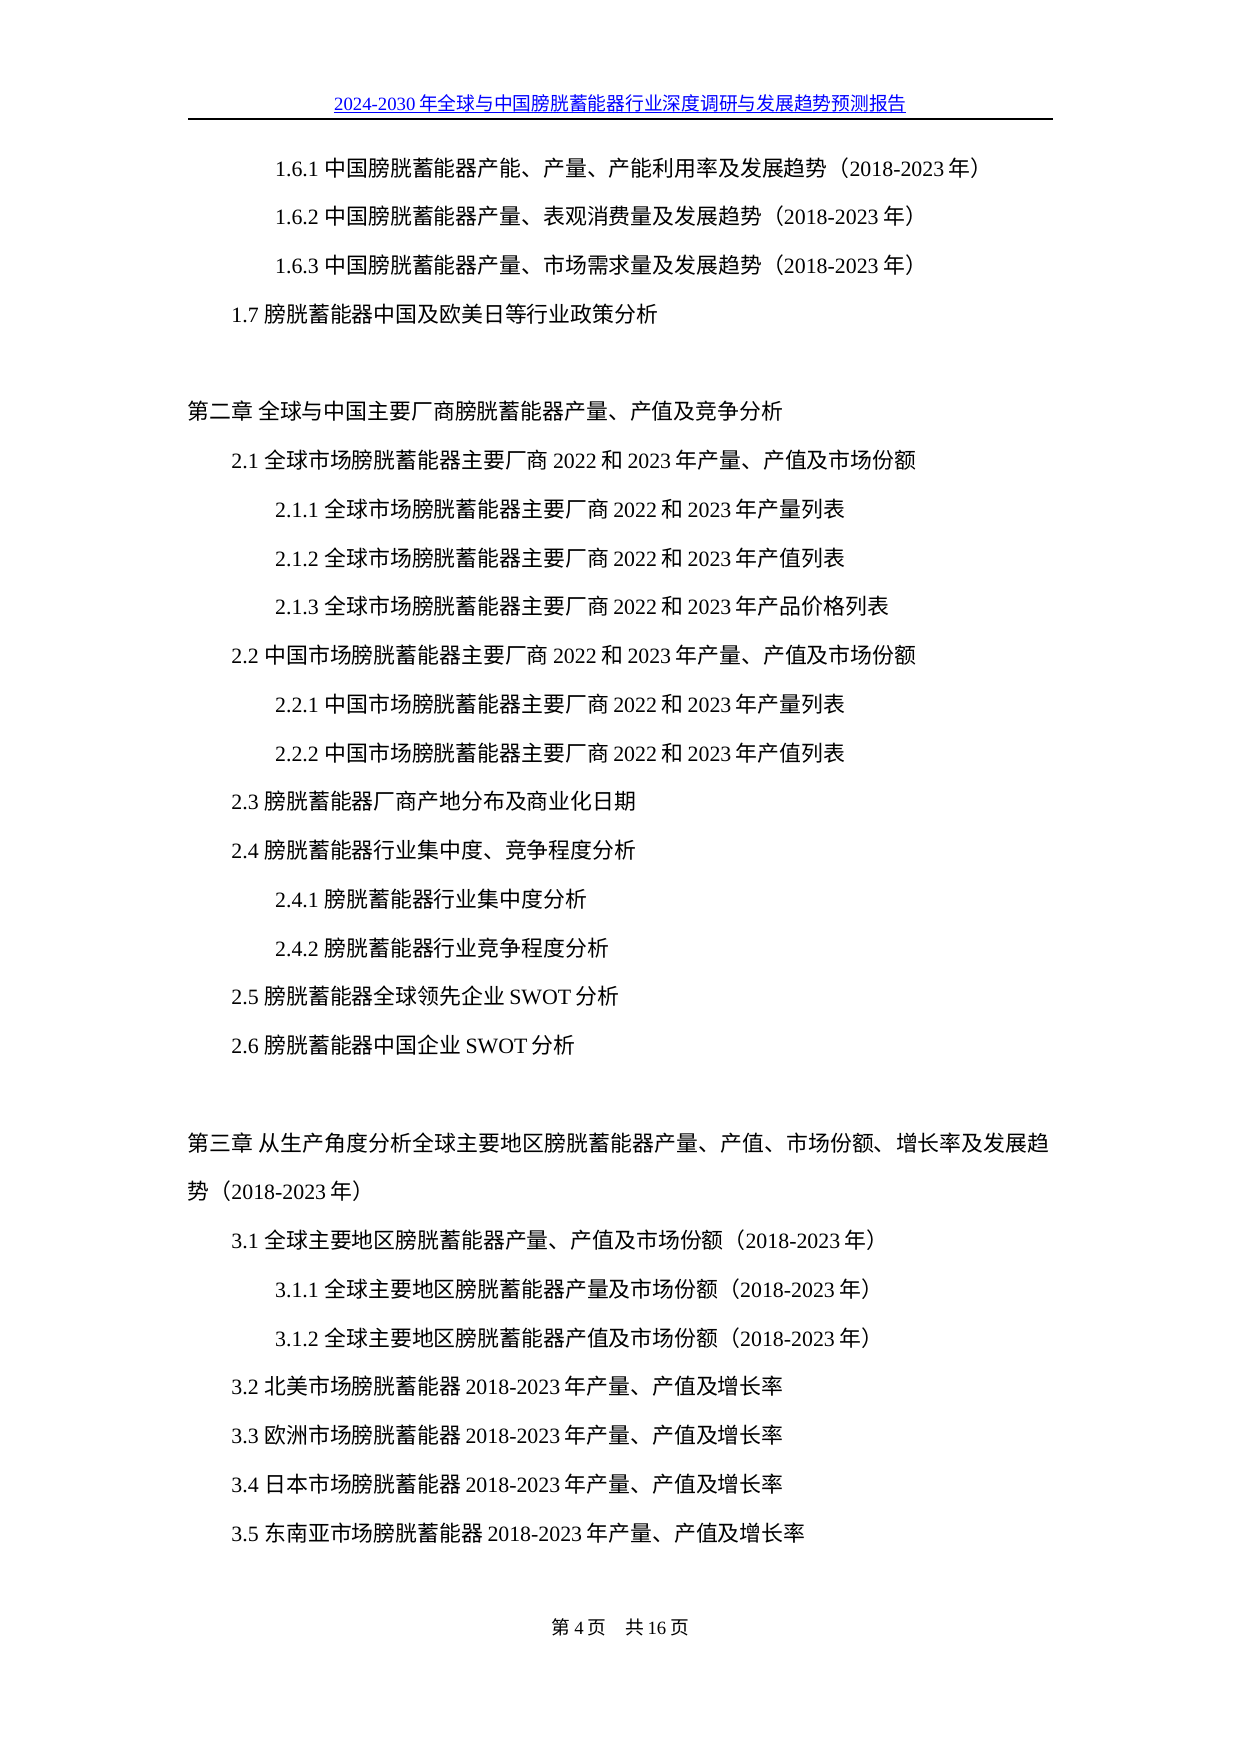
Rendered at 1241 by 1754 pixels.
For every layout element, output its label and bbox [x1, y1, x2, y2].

text [187, 150, 1053, 1548]
